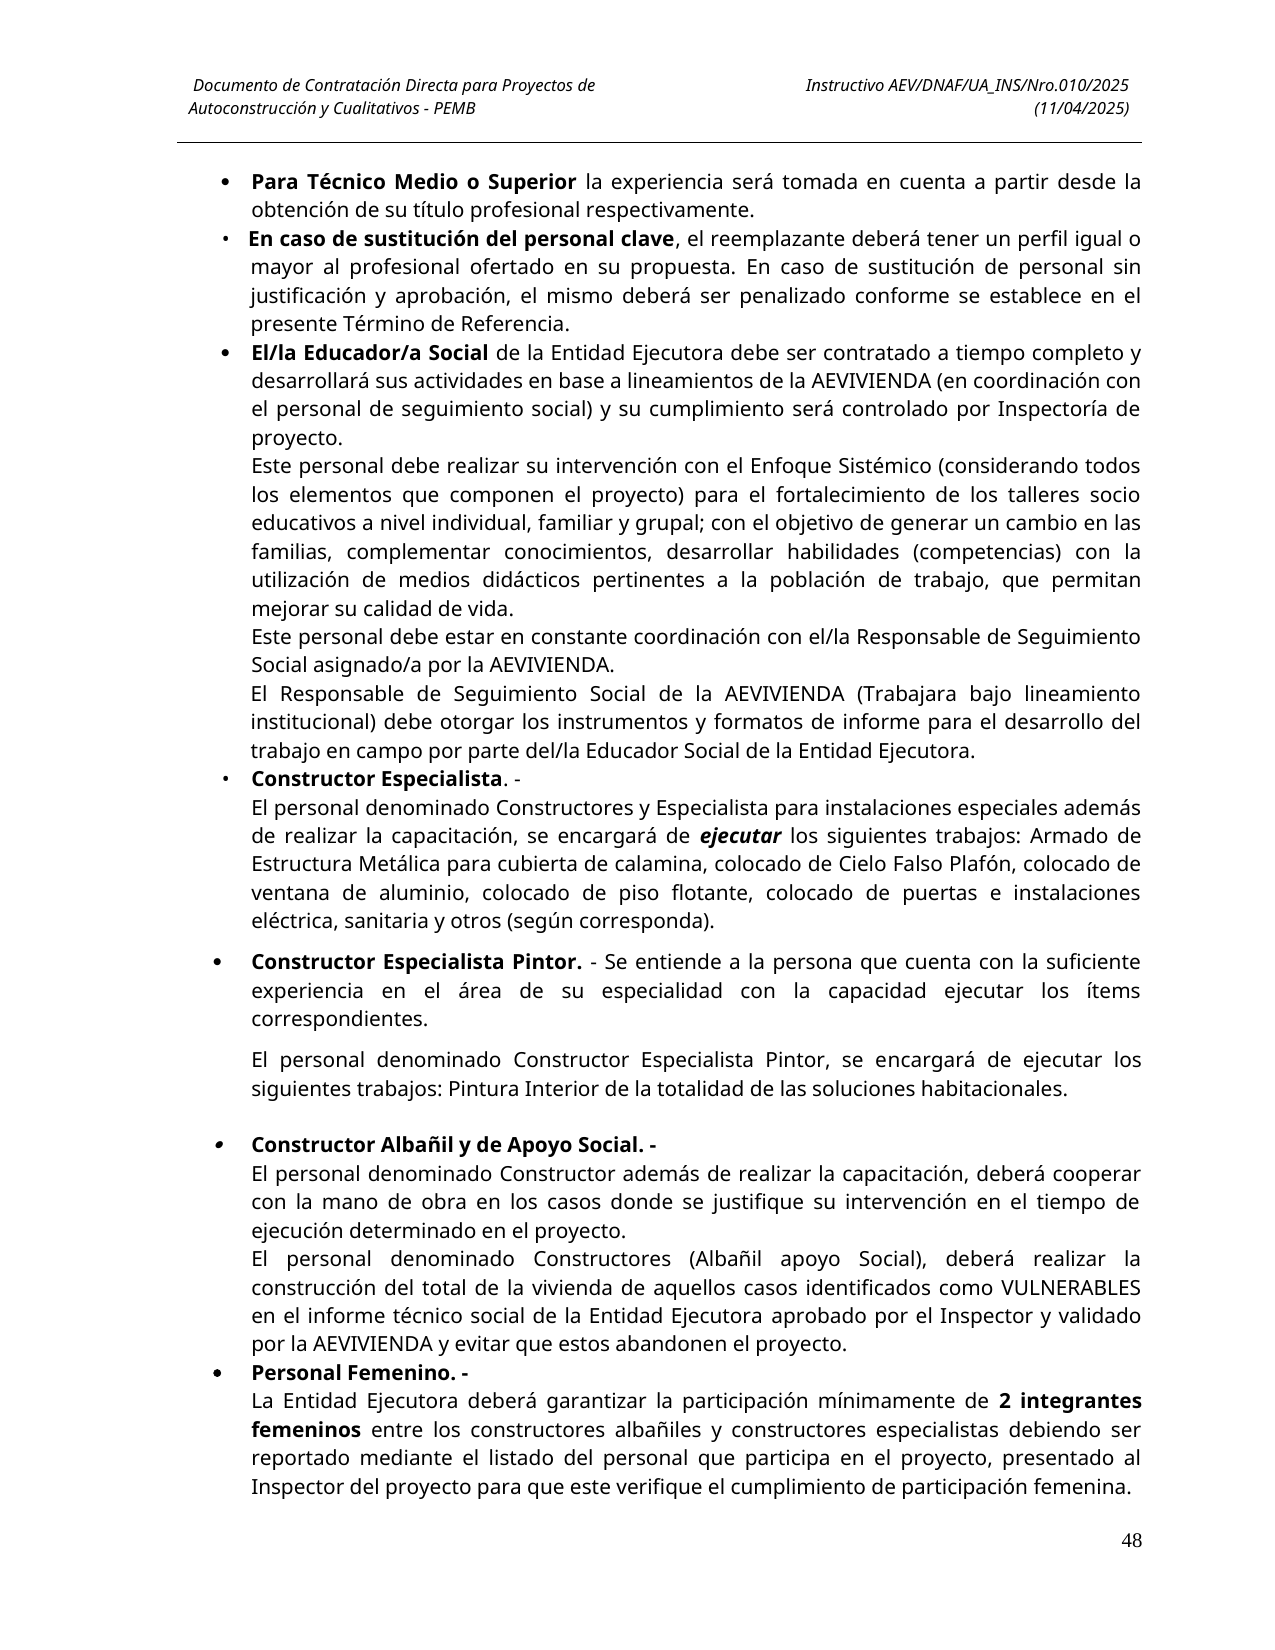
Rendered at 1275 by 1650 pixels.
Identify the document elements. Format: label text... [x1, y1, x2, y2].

list Constructor Especialista Pintor. - Se entiende a la persona que cuenta con la suficiente experiencia en el área de su especialidad con la capacidad ejecutar los ítems correspondientes. [213, 947, 1142, 1033]
text Este personal debe estar en constante coordinación con el/la Responsable de Seguimiento Social asignado/a por la AEVIVIENDA. [251, 622, 1142, 679]
text Este personal debe realizar su intervención con el Enfoque Sistémico (considerando todos los elementos que componen el proyecto) para el fortalecimiento de los talleres socio educativos a nivel individual, familiar y grupal; con el objetivo de generar un cambio en las familias, complementar conocimientos, desarrollar habilidades (competencias) con la utilización de medios didácticos pertinentes a la población de trabajo, que permitan mejorar su calidad de vida. [251, 451, 1142, 622]
list Para Técnico Medio o Superior la experiencia será tomada en cuenta a partir desde la obtención de su título profesional respectivamente. [222, 167, 1142, 224]
text El personal denominado Constructores (Albañil apoyo Social), deberá realizar la construcción del total de la vivienda de aquellos casos identificados como VULNERABLES en el informe técnico social de la Entidad Ejecutora aprobado por el Inspector y validado por la AEVIVIENDA y evitar que estos abandonen el proyecto. [251, 1244, 1142, 1358]
text El personal denominado Constructor además de realizar la capacitación, deberá cooperar con la mano de obra en los casos donde se justifique su intervención en el tiempo de ejecución determinado en el proyecto. [251, 1159, 1142, 1244]
list Constructor Albañil y de Apoyo Social. - [213, 1131, 1142, 1159]
text El personal denominado Constructores y Especialista para instalaciones especiales además de realizar la capacitación, se encargará de ejecutar los siguientes trabajos: Armado de Estructura Metálica para cubierta de calamina, colocado de Cielo Falso Plafón, colocado de ventana de aluminio, colocado de piso flotante, colocado de puertas e instalaciones eléctrica, sanitaria y otros (según corresponda). [251, 793, 1142, 935]
list Personal Femenino. - [213, 1358, 1142, 1386]
text • En caso de sustitución del personal clave, el reemplazante deberá tener un perfil igual o mayor al profesional ofertado en su propuesta. En caso de sustitución de personal sin justificación y aprobación, el mismo deberá ser penalizado conforme se establece en el presente Término de Referencia. [222, 224, 1142, 338]
text El Responsable de Seguimiento Social de la AEVIVIENDA (Trabajara bajo lineamiento institucional) debe otorgar los instrumentos y formatos de informe para el desarrollo del trabajo en campo por parte del/la Educador Social de la Entidad Ejecutora. [250, 679, 1142, 764]
text La Entidad Ejecutora deberá garantizar la participación mínimamente de 2 integrantes femeninos entre los constructores albañiles y constructores especialistas debiendo ser reportado mediante el listado del personal que participa en el proyecto, presentado al Inspector del proyecto para que este verifique el cumplimiento de participación femenina. [251, 1386, 1142, 1500]
text • Constructor Especialista. - [222, 764, 1142, 793]
list El/la Educador/a Social de la Entidad Ejecutora debe ser contratado a tiempo completo y desarrollará sus actividades en base a lineamientos de la AEVIVIENDA (en coordinación con el personal de seguimiento social) y su cumplimiento será controlado por Inspectoría de proyecto. [222, 338, 1142, 451]
text El personal denominado Constructor Especialista Pintor, se encargará de ejecutar los siguientes trabajos: Pintura Interior de la totalidad de las soluciones habitacionales. [251, 1045, 1142, 1102]
